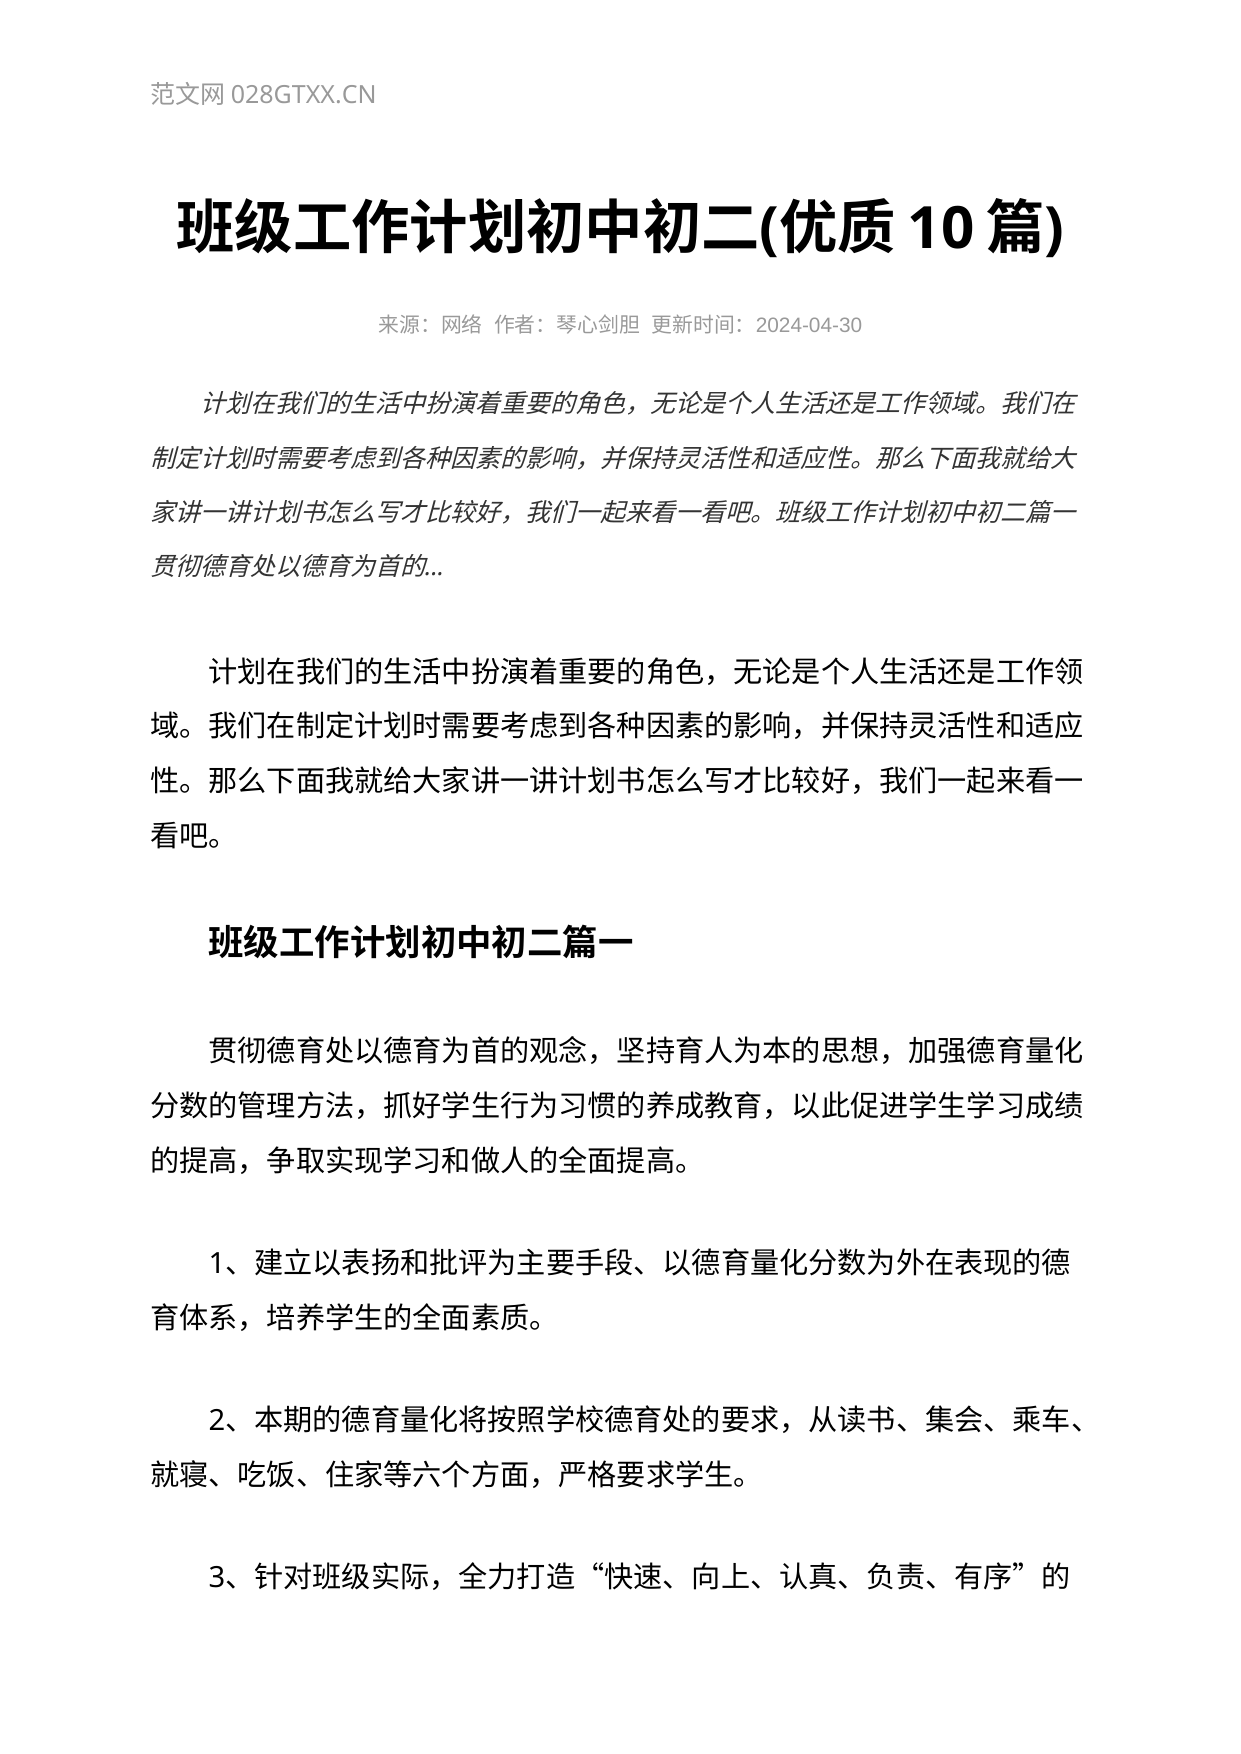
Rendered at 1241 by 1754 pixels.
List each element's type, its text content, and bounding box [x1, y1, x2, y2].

subtitle 班级工作计划初中初二(优质10篇) [150, 181, 1090, 266]
text 班级工作计划初中初二篇一 [150, 914, 1090, 966]
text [150, 1553, 1090, 1596]
text 2、本期的德育量化将按照学校德育处的要求，从读书、集会、乘车、就寝、吃饭、住家等六个方面，严格要求学生。 [150, 1396, 1090, 1494]
text 来源：网络 作者：琴心剑胆 更新时间：2024-04-30 [150, 313, 1090, 337]
text 计划在我们的生活中扮演着重要的角色，无论是个人生活还是工作领域。我们在制定计划时需要考虑到各种因素的影响，并保持灵活性和适应性。那么下面我就给大家讲一讲计划书怎么写才比较好，我们一起来看一看吧。班级工作计划初中初二篇一贯彻德育处以德育为首的... [150, 384, 1090, 583]
text 1、建立以表扬和批评为主要手段、以德育量化分数为外在表现的德育体系，培养学生的全面素质。 [150, 1239, 1090, 1337]
text 贯彻德育处以德育为首的观念，坚持育人为本的思想，加强德育量化分数的管理方法，抓好学生行为习惯的养成教育，以此促进学生学习成绩的提高，争取实现学习和做人的全面提高。 [150, 1028, 1090, 1180]
text 计划在我们的生活中扮演着重要的角色，无论是个人生活还是工作领域。我们在制定计划时需要考虑到各种因素的影响，并保持灵活性和适应性。那么下面我就给大家讲一讲计划书怎么写才比较好，我们一起来看一看吧。 [150, 648, 1090, 855]
